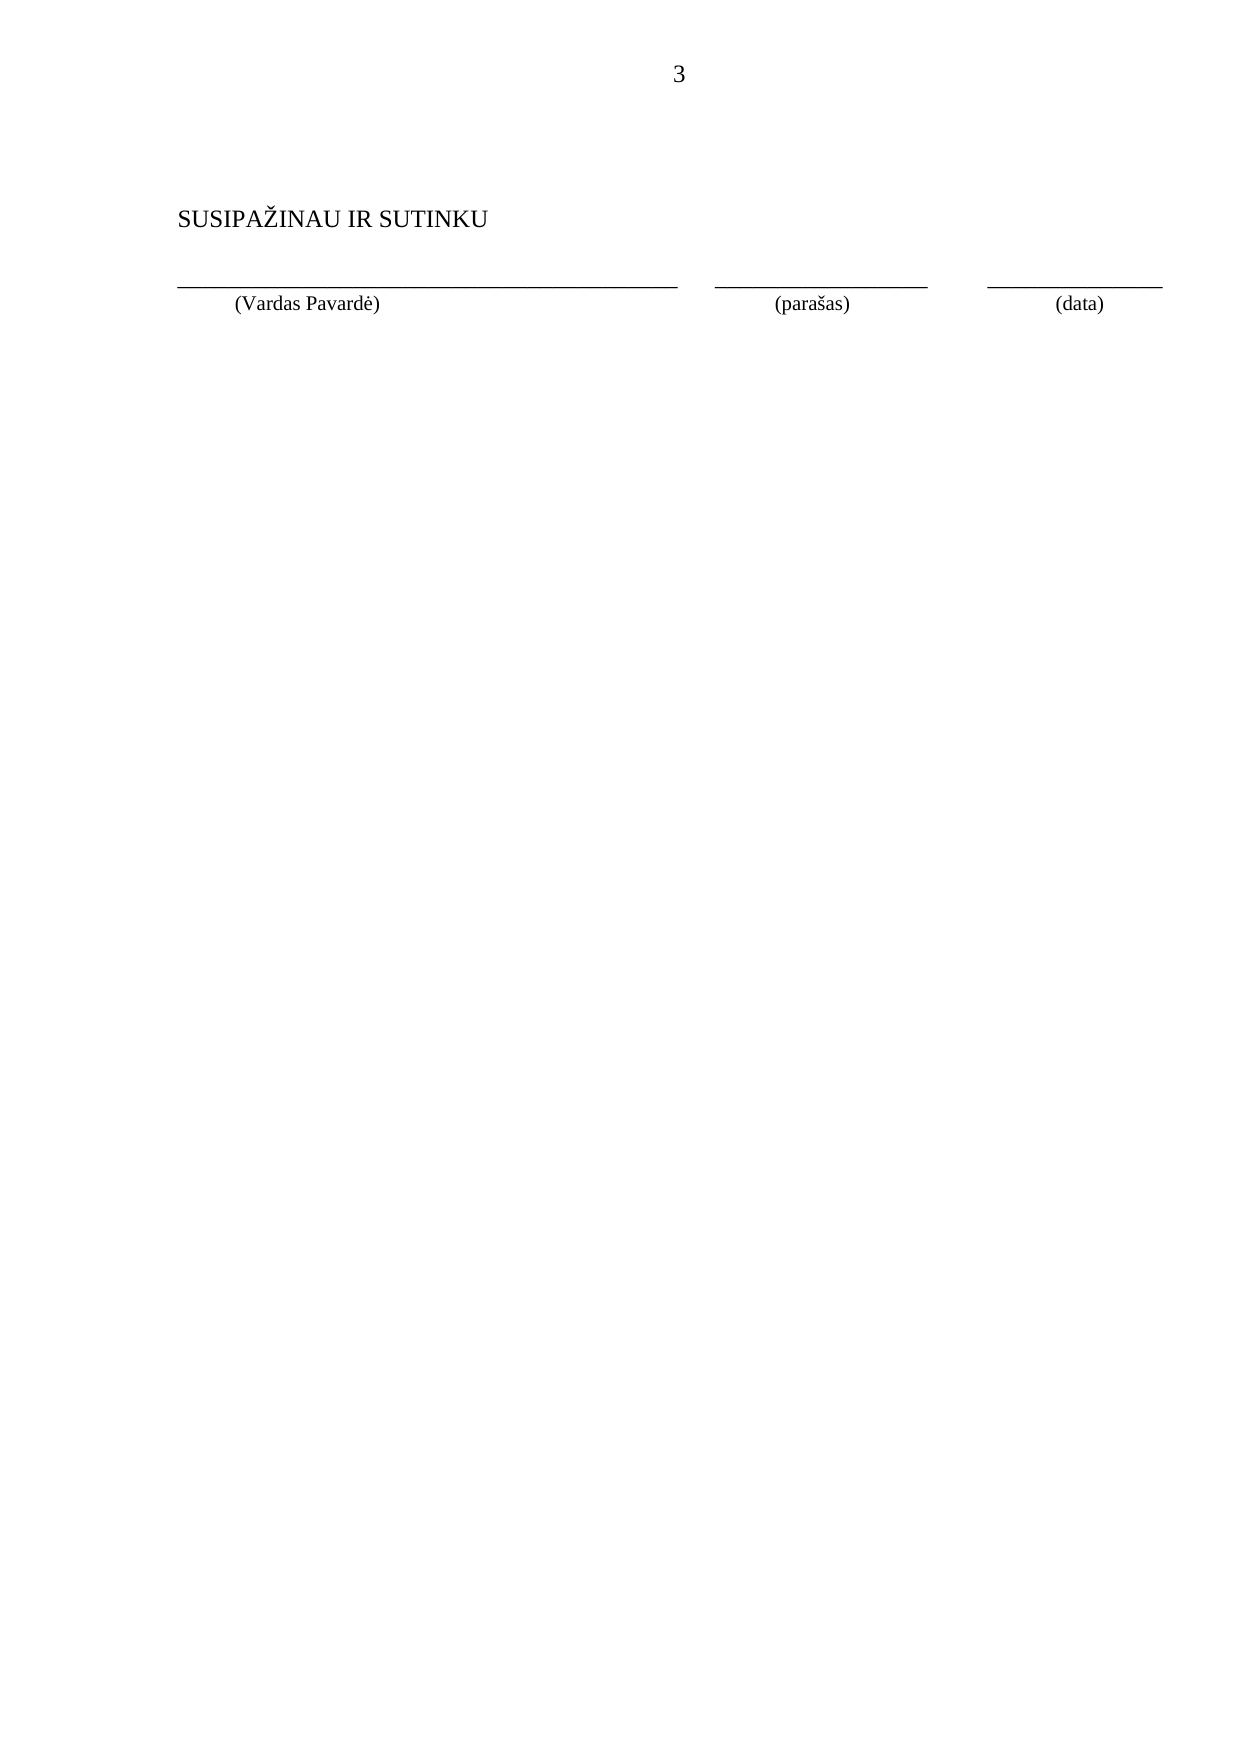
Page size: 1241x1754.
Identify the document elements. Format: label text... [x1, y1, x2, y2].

text ________________________________________ _________________ ______________ [177, 262, 1181, 291]
text (Vardas Pavardė) (parašas) (data) [177, 291, 1181, 315]
text SUSIPAŽINAU IR SUTINKU [177, 204, 1181, 233]
